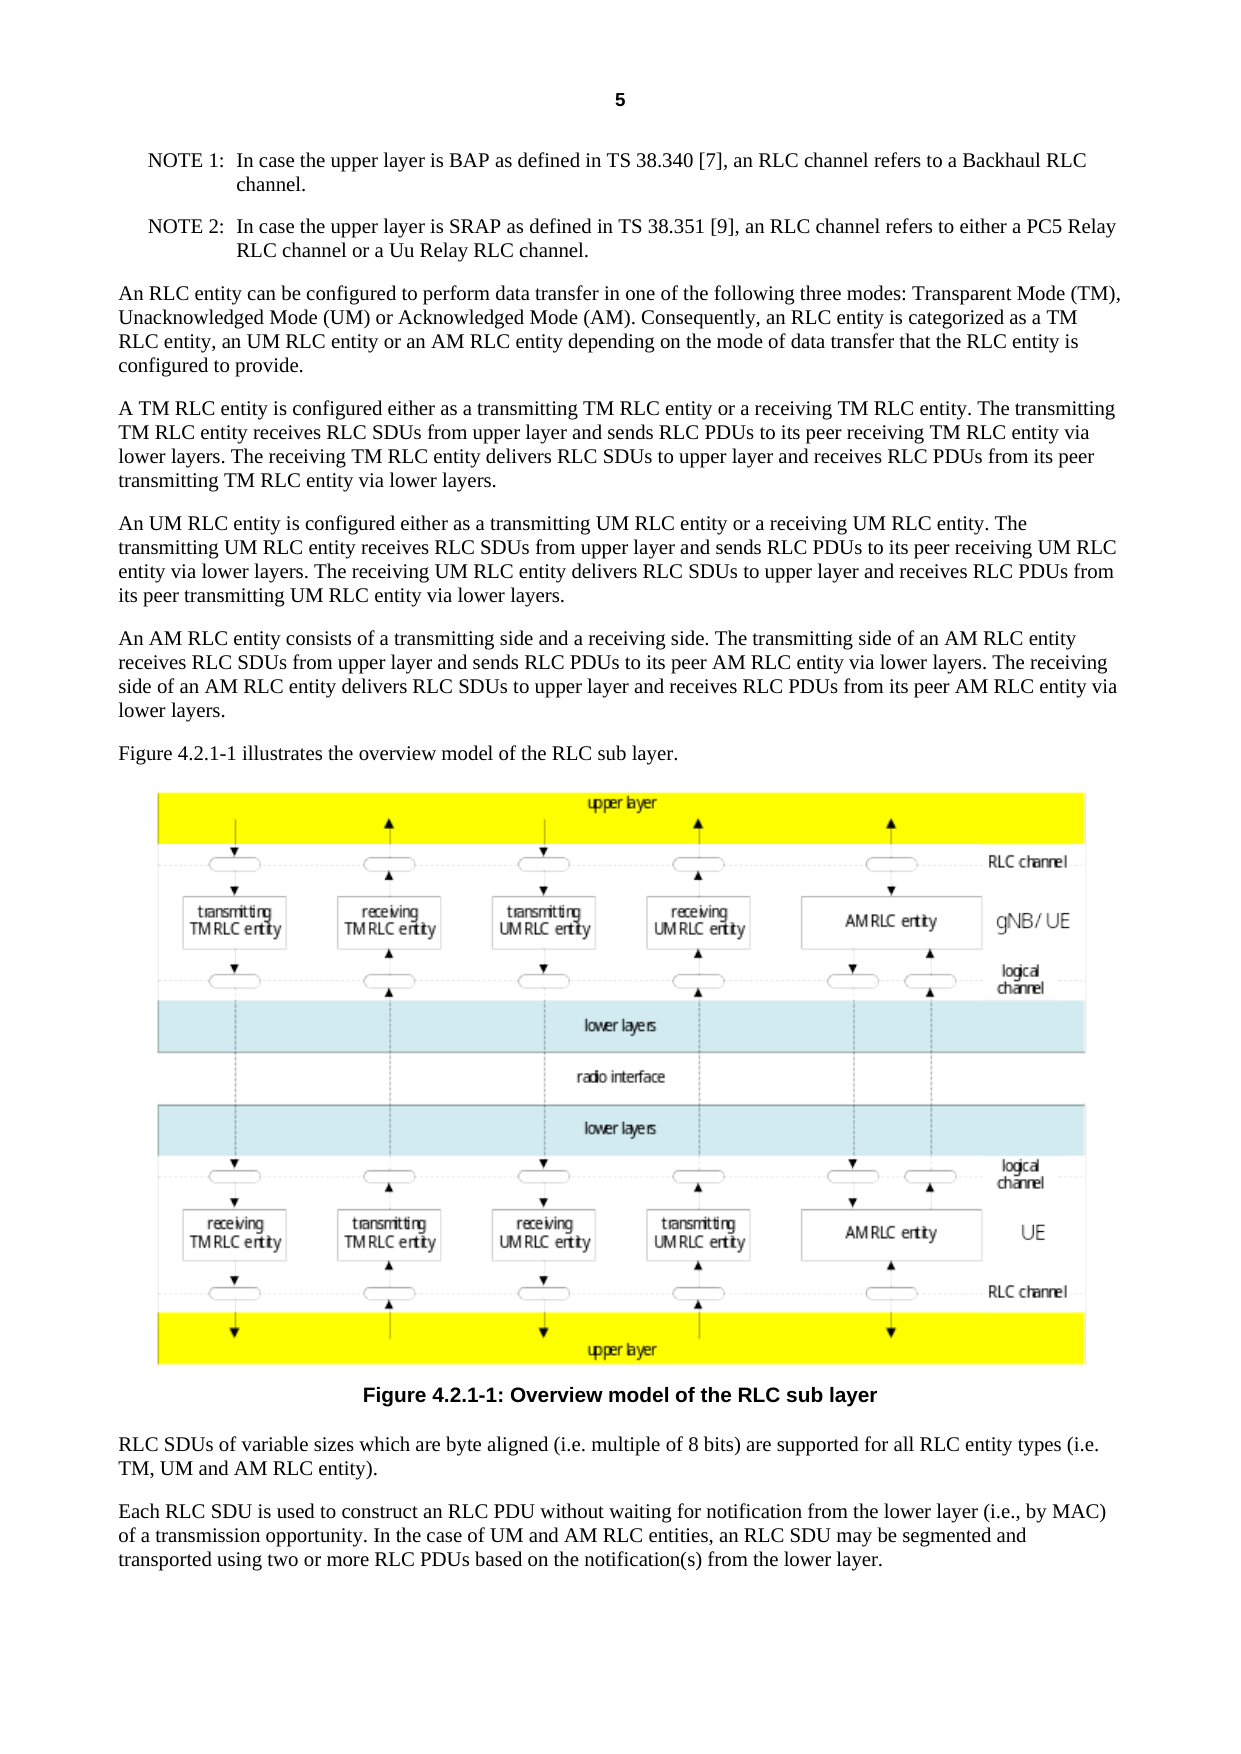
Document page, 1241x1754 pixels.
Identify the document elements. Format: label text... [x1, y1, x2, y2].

text Each RLC SDU is used to construct an RLC PDU without waiting for notification from the lower layer (i.e., by MAC) of a transmission opportunity. In the case of UM and AM RLC entities, an RLC SDU may be segmented and transported using two or more RLC PDUs based on the notification(s) from the lower layer. [118, 1499, 1122, 1571]
text An AM RLC entity consists of a transmitting side and a receiving side. The transmitting side of an AM RLC entity receives RLC SDUs from upper layer and sends RLC PDUs to its peer AM RLC entity via lower layers. The receiving side of an AM RLC entity delivers RLC SDUs to upper layer and receives RLC PDUs from its peer AM RLC entity via lower layers. [118, 626, 1122, 722]
text An UM RLC entity is configured either as a transmitting UM RLC entity or a receiving UM RLC entity. The transmitting UM RLC entity receives RLC SDUs from upper layer and sends RLC PDUs to its peer receiving UM RLC entity via lower layers. The receiving UM RLC entity delivers RLC SDUs to upper layer and receives RLC PDUs from its peer transmitting UM RLC entity via lower layers. [118, 511, 1122, 607]
text A TM RLC entity is configured either as a transmitting TM RLC entity or a receiving TM RLC entity. The transmitting TM RLC entity receives RLC SDUs from upper layer and sends RLC PDUs to its peer receiving TM RLC entity via lower layers. The receiving TM RLC entity delivers RLC SDUs to upper layer and receives RLC PDUs from its peer transmitting TM RLC entity via lower layers. [118, 396, 1122, 492]
text NOTE 2: In case the upper layer is SRAP as defined in TS 38.351 [9], an RLC channel refers to either a PC5 Relay RLC channel or a Uu Relay RLC channel. [148, 214, 1122, 262]
text NOTE 1: In case the upper layer is BAP as defined in TS 38.340 [7], an RLC channel refers to a Backhaul RLC channel. [148, 147, 1122, 196]
text Figure 4.2.1-1: Overview model of the RLC sub layer [118, 1383, 1122, 1407]
text An RLC entity can be configured to perform data transfer in one of the following three modes: Transparent Mode (TM), Unacknowledged Mode (UM) or Acknowledged Mode (AM). Consequently, an RLC entity is categorized as a TM RLC entity, an UM RLC entity or an AM RLC entity depending on the mode of data transfer that the RLC entity is configured to provide. [118, 281, 1122, 377]
text RLC SDUs of variable sizes which are byte aligned (i.e. multiple of 8 bits) are supported for all RLC entity types (i.e. TM, UM and AM RLC entity). [118, 1432, 1122, 1480]
text Figure 4.2.1-1 illustrates the overview model of the RLC sub layer. [118, 741, 1122, 765]
